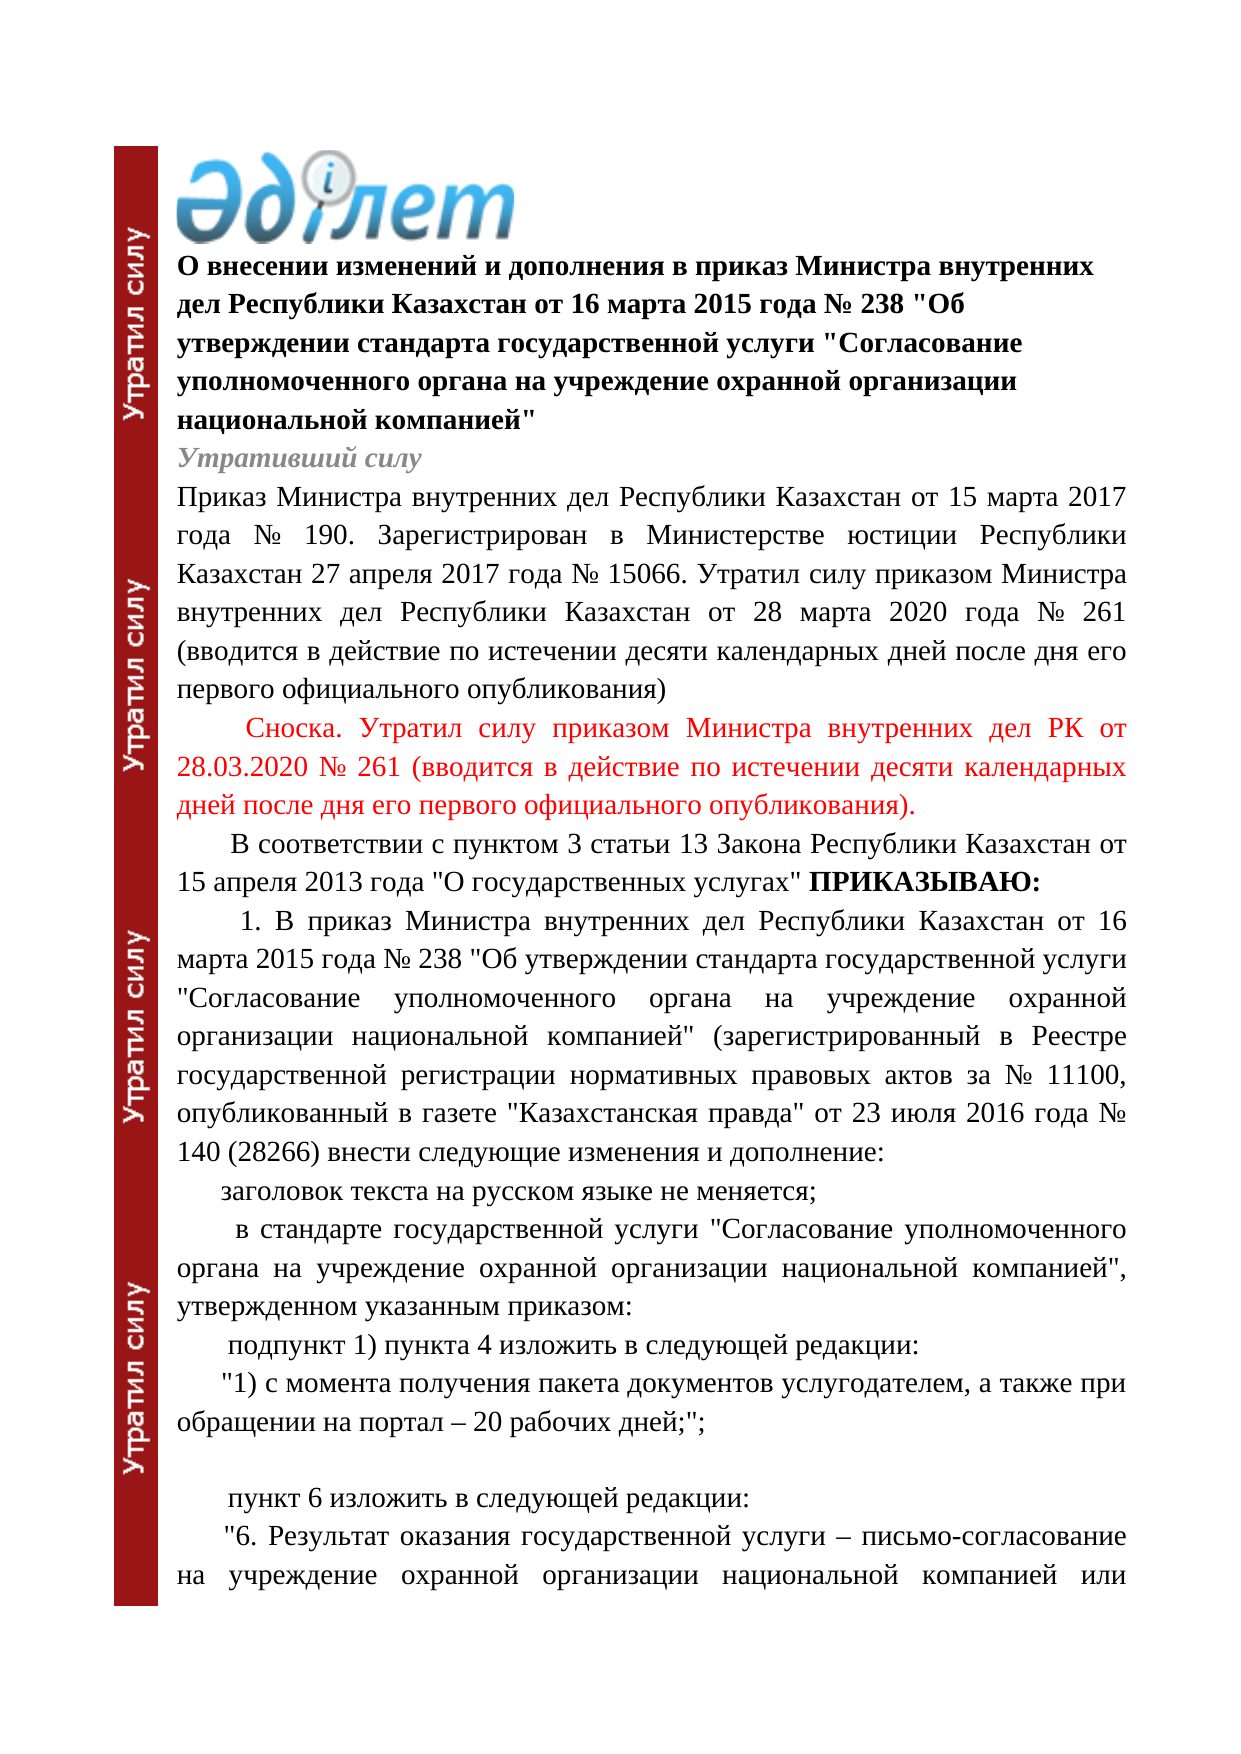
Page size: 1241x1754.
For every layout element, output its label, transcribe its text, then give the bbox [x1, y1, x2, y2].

picture [176, 150, 515, 244]
text О внесении изменений и дополнения в приказ Министра внутренних дел Республики Казахстан от 16 марта 2015 года № 238 "Об утверждении стандарта государственной услуги "Согласование уполномоченного органа на учреждение охранной организации национальной компанией" [112, 248, 1128, 435]
picture [114, 1206, 158, 1211]
picture [114, 1437, 158, 1480]
text 1. В приказ Министра внутренних дел Республики Казахстан от 16 марта 2015 года № 238 "Об утверждении стандарта государственной услуги "Согласование уполномоченного органа на учреждение охранной организации национальной компанией" (зарегистрированный в Реестре государственной регистрации нормативных правовых актов за № 11100, опубликованный в газете "Казахстанская правда" от 23 июля 2016 года № 140 (28266) внести следующие изменения и дополнение: [112, 903, 1128, 1168]
picture [114, 1168, 158, 1173]
text Сноска. Утратил силу приказом Министра внутренних дел РК от 28.03.2020 № 261 (вводится в действие по истечении десяти календарных дней после дня его первого официального опубликования). [112, 710, 1128, 821]
picture [114, 1360, 158, 1365]
text "1) с момента получения пакета документов услугодателем, а также при обращении на портал – 20 рабочих дней;"; [112, 1365, 1128, 1437]
text в стандарте государственной услуги "Согласование уполномоченного органа на учреждение охранной организации национальной компанией", утвержденном указанным приказом: [112, 1211, 1128, 1322]
text Приказ Министра внутренних дел Республики Казахстан от 15 марта 2017 года № 190. Зарегистрирован в Министерстве юстиции Республики Казахстан 27 апреля 2017 года № 15066. Утратил силу приказом Министра внутренних дел Республики Казахстан от 28 марта 2020 года № 261 (вводится в действие по истечении десяти календарных дней после дня его первого официального опубликования) [112, 479, 1128, 705]
picture [114, 474, 158, 479]
picture [114, 146, 158, 248]
picture [114, 705, 158, 710]
text В соответствии с пунктом 3 статьи 13 Закона Республики Казахстан от 15 апреля 2013 года "О государственных услугах" ПРИКАЗЫВАЮ: [112, 826, 1128, 898]
text подпункт 1) пункта 4 изложить в следующей редакции: [112, 1327, 1128, 1360]
picture [114, 898, 158, 903]
picture [114, 821, 158, 826]
text Утративший силу [112, 440, 1128, 474]
picture [114, 435, 158, 440]
text пункт 6 изложить в следующей редакции: [112, 1480, 1128, 1513]
picture [114, 1590, 158, 1606]
picture [114, 1513, 158, 1518]
text заголовок текста на русском языке не меняется; [112, 1173, 1128, 1206]
picture [114, 1322, 158, 1327]
